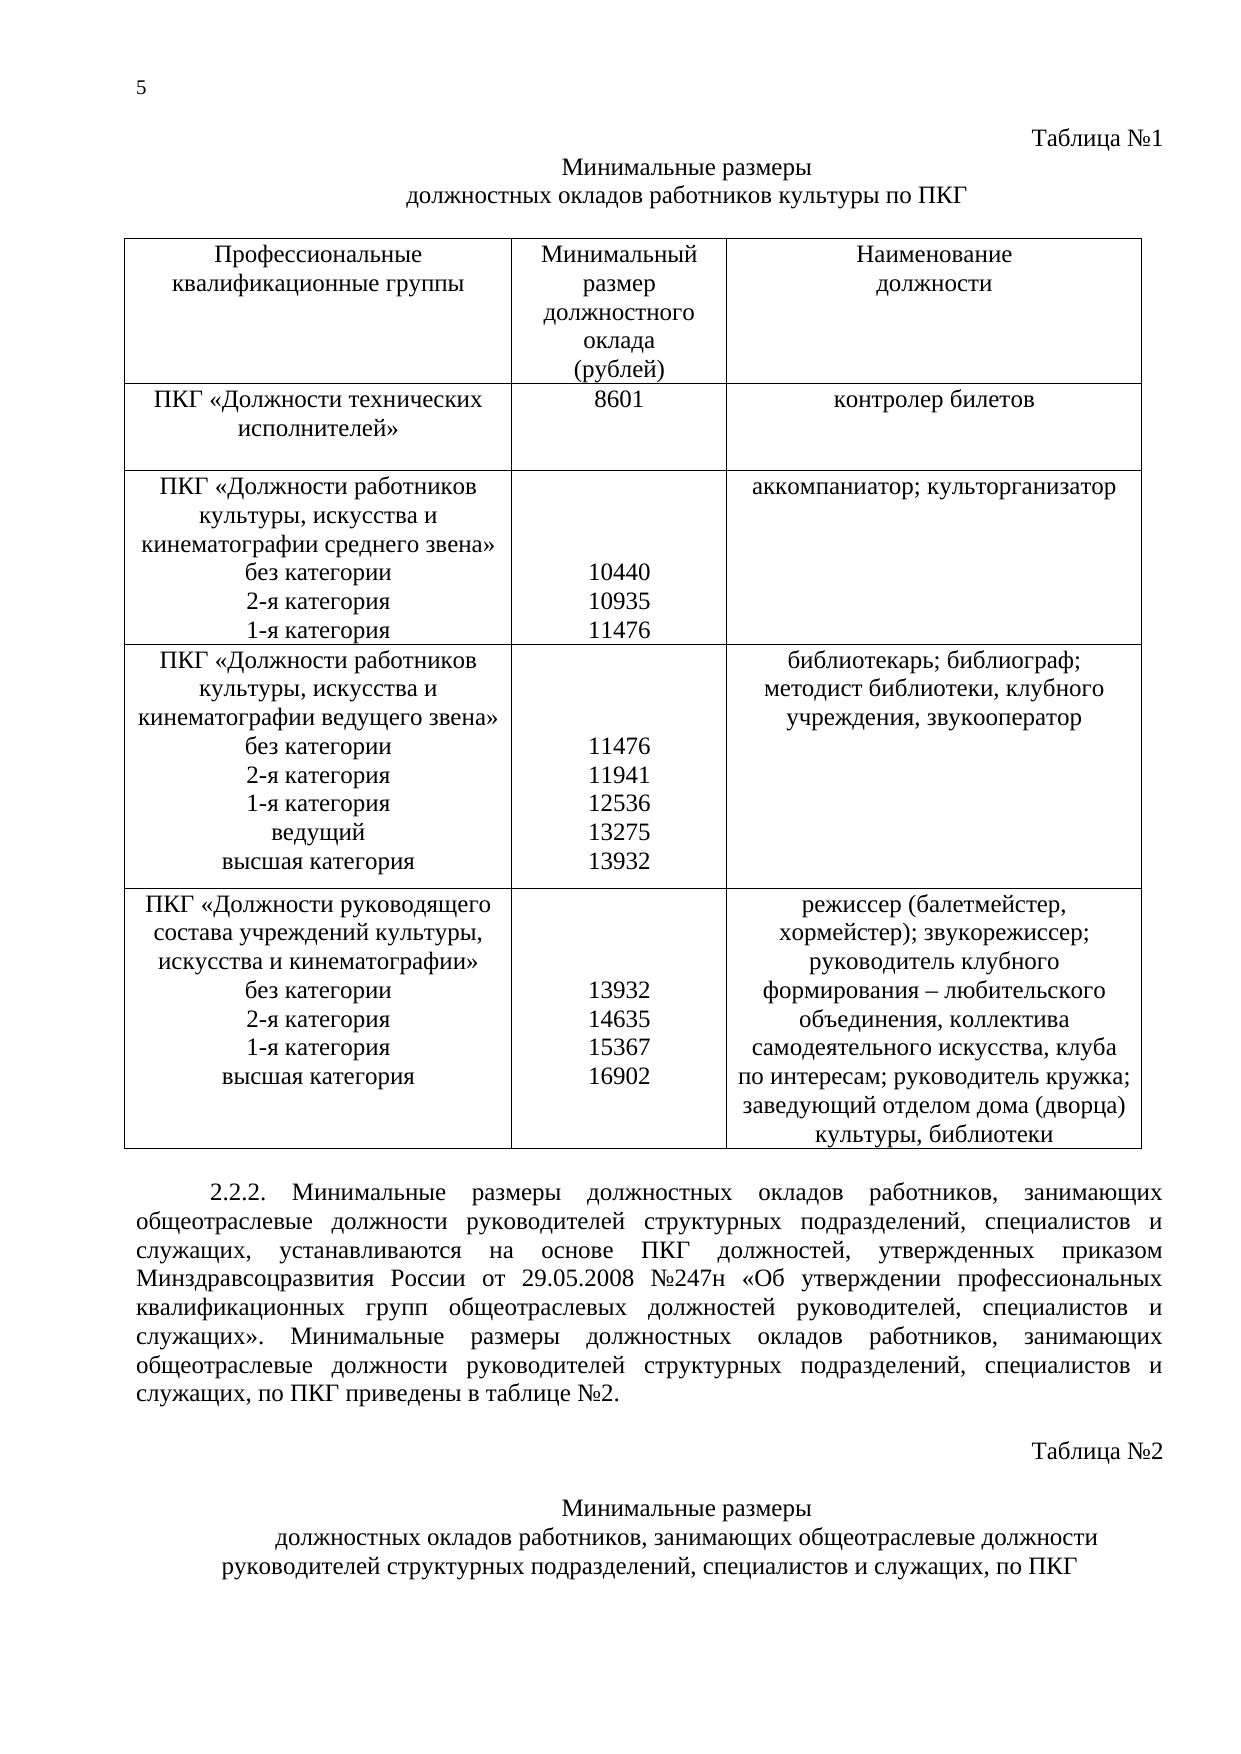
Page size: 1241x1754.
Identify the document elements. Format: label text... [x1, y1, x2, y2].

text должностных окладов работников, занимающих общеотраслевые должности руководителей структурных подразделений, специалистов и служащих, по ПКГ [136, 1522, 1163, 1580]
table_header Минимальный размер должностного оклада (рублей) [512, 239, 726, 383]
table_cell контролер билетов [727, 384, 1141, 470]
table_cell 10440 10935 11476 [512, 471, 726, 644]
text 2.2.2. Минимальные размеры должностных окладов работников, занимающих общеотраслевые должности руководителей структурных подразделений, специалистов и служащих, устанавливаются на основе ПКГ должностей, утвержденных приказом Минздравсоцразвития России от 29.05.2008 №247н «Об утверждении профессиональных квалификационных групп общеотраслевых должностей руководителей, специалистов и служащих». Минимальные размеры должностных окладов работников, занимающих общеотраслевые должности руководителей структурных подразделений, специалистов и служащих, по ПКГ приведены в таблице №2. [136, 1177, 1163, 1407]
table_cell аккомпаниатор; культорганизатор [727, 471, 1141, 644]
table_cell 8601 [512, 384, 726, 470]
table_cell режиссер (балетмейстер, хормейстер); звукорежиссер; руководитель клубного формирования – любительского объединения, коллектива самодеятельного искусства, клуба по интересам; руководитель кружка; заведующий отделом дома (дворца) культуры, библиотеки [727, 889, 1141, 1147]
table_cell ПКГ «Должности руководящего состава учреждений культуры, искусства и кинематографии» без категории 2-я категория 1-я категория высшая категория [125, 889, 511, 1147]
text Минимальные размеры [136, 1493, 1163, 1522]
table_header Наименование должности [727, 239, 1141, 383]
table_cell 11476 11941 12536 13275 13932 [512, 645, 726, 888]
table_cell ПКГ «Должности технических исполнителей» [125, 384, 511, 470]
table_cell ПКГ «Должности работников культуры, искусства и кинематографии ведущего звена» без категории 2-я категория 1-я категория ведущий высшая категория [125, 645, 511, 888]
text Минимальные размеры [136, 152, 1163, 181]
table_header Профессиональные квалификационные группы [125, 239, 511, 383]
table_cell 13932 14635 15367 16902 [512, 889, 726, 1147]
text Таблица №1 [136, 123, 1163, 152]
table_cell ПКГ «Должности работников культуры, искусства и кинематографии среднего звена» без категории 2-я категория 1-я категория [125, 471, 511, 644]
table_cell библиотекарь; библиограф; методист библиотеки, клубного учреждения, звукооператор [727, 645, 1141, 888]
text Таблица №2 [136, 1436, 1163, 1465]
text должностных окладов работников культуры по ПКГ [136, 181, 1163, 209]
